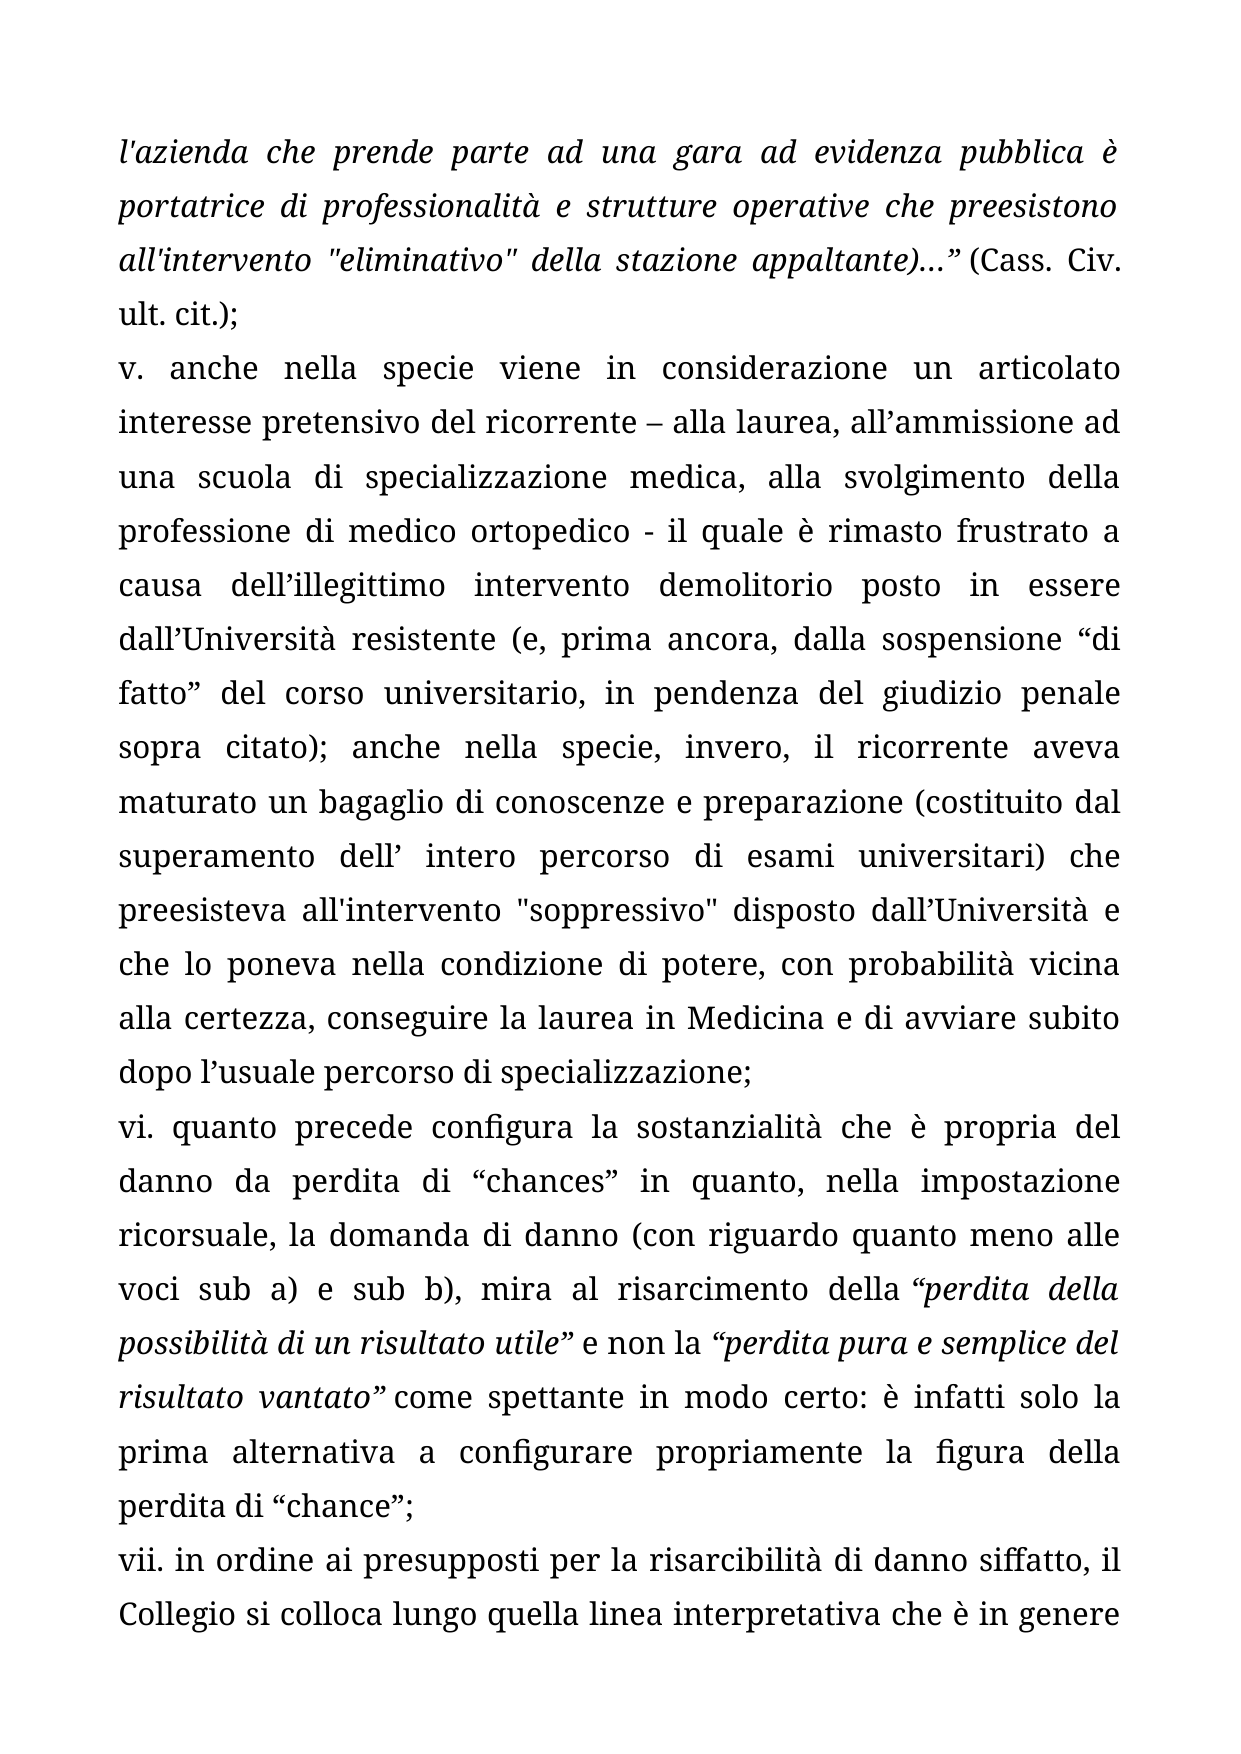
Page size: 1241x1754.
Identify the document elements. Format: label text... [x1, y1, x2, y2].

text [118, 118, 1122, 335]
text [118, 1526, 1122, 1635]
text v. anche nella specie viene in considerazione un articolato interesse pretensivo del ricorrente – alla laurea, all’ammissione ad una scuola di specializzazione medica, alla svolgimento della professione di medico ortopedico - il quale è rimasto frustrato a causa dell’illegittimo intervento demolitorio posto in essere dall’Università resistente (e, prima ancora, dalla sospensione “di fatto” del corso universitario, in pendenza del giudizio penale sopra citato); anche nella specie, invero, il ricorrente aveva maturato un bagaglio di conoscenze e preparazione (costituito dal superamento dell’ intero percorso di esami universitari) che preesisteva all'intervento "soppressivo" disposto dall’Università e che lo poneva nella condizione di potere, con probabilità vicina alla certezza, conseguire la laurea in Medicina e di avviare subito dopo l’usuale percorso di specializzazione; [118, 335, 1122, 1093]
text vi. quanto precede configura la sostanzialità che è propria del danno da perdita di “chances” in quanto, nella impostazione ricorsuale, la domanda di danno (con riguardo quanto meno alle voci sub a) e sub b), mira al risarcimento della “perdita della possibilità di un risultato utile” e non la “perdita pura e semplice del risultato vantato” come spettante in modo certo: è infatti solo la prima alternativa a configurare propriamente la figura della perdita di “chance”; [118, 1093, 1122, 1526]
